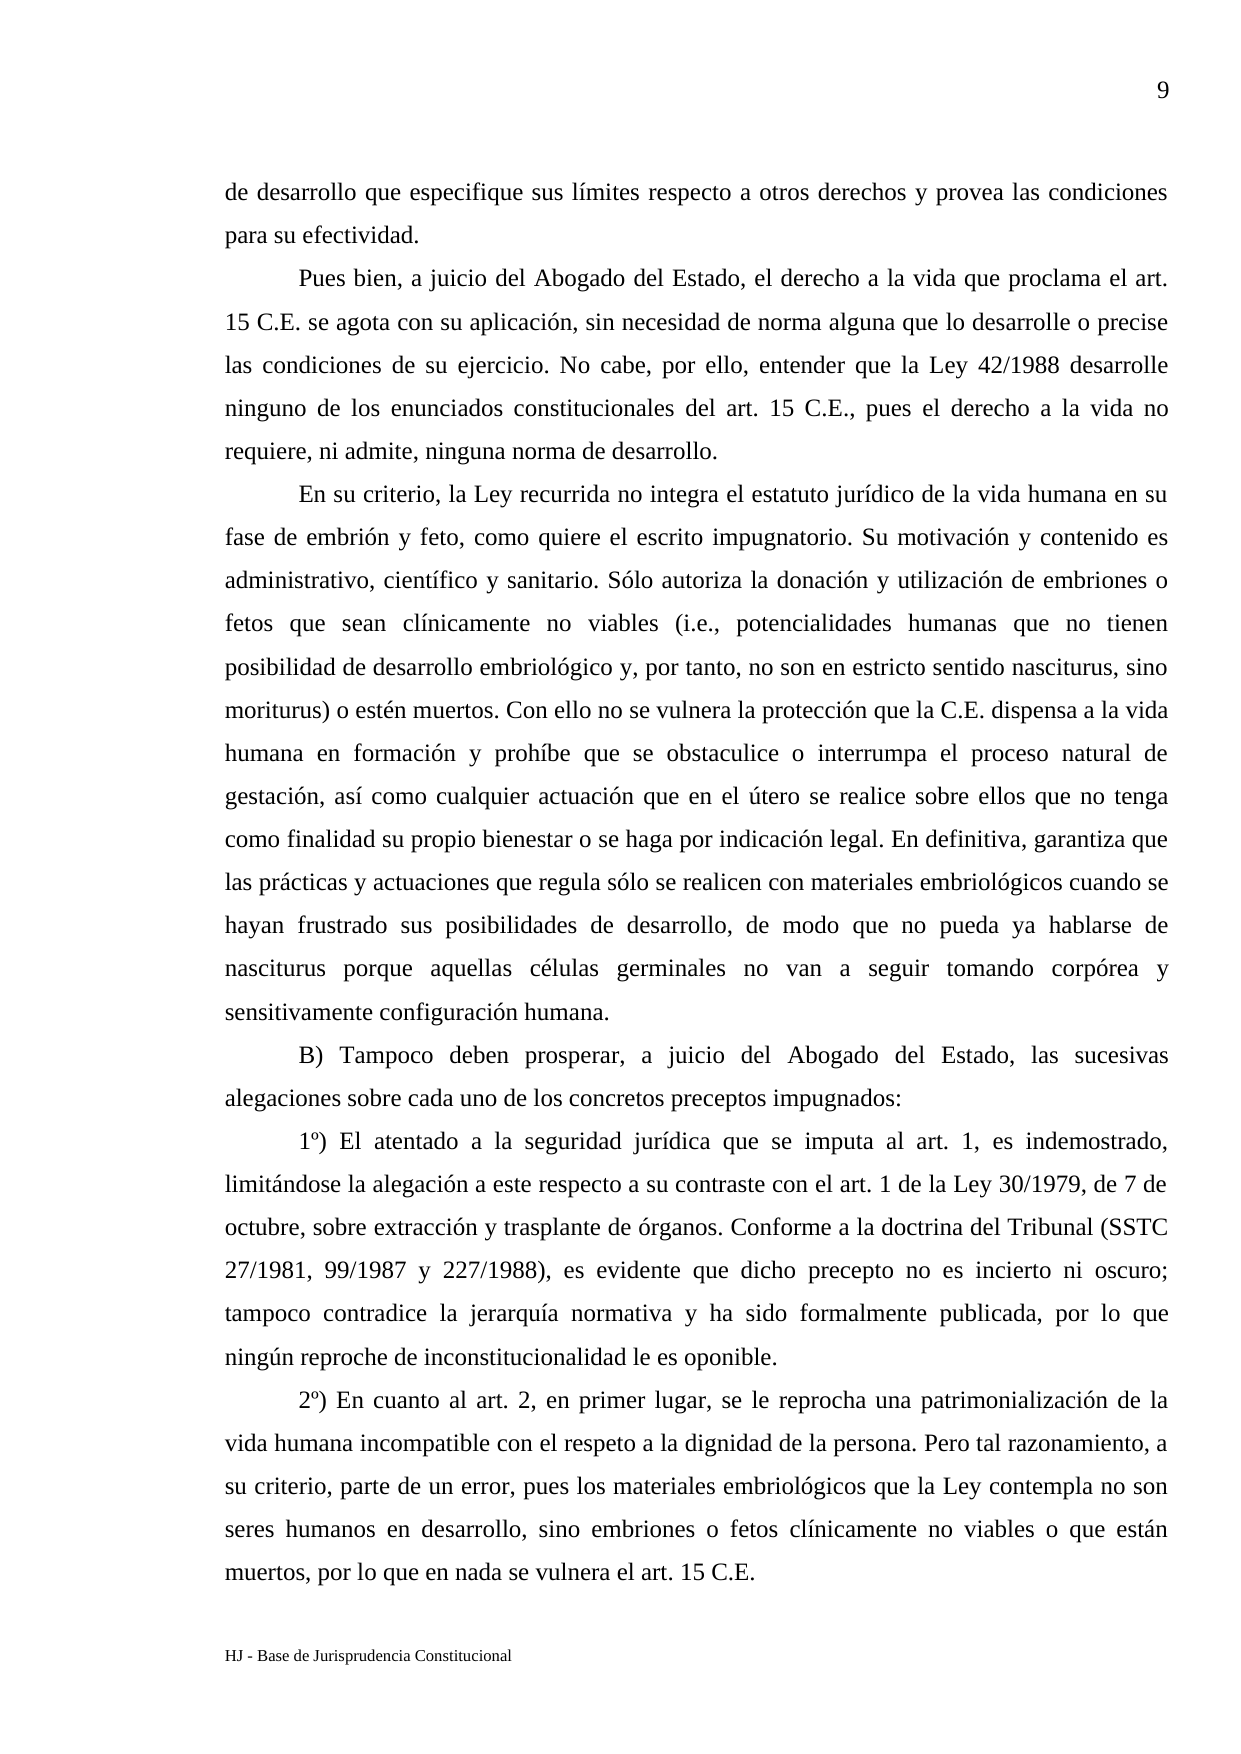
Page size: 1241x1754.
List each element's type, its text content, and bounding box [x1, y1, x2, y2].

text 2º) En cuanto al art. 2, en primer lugar, se le reprocha una patrimonialización de la vida humana incompatible con el respeto a la dignidad de la persona. Pero tal razonamiento, a su criterio, parte de un error, pues los materiales embriológicos que la Ley contempla no son seres humanos en desarrollo, sino embriones o fetos clínicamente no viables o que están muertos, por lo que en nada se vulnera el art. 15 C.E. [224, 1385, 1169, 1586]
text Pues bien, a juicio del Abogado del Estado, el derecho a la vida que proclama el art. 15 C.E. se agota con su aplicación, sin necesidad de norma alguna que lo desarrolle o precise las condiciones de su ejercicio. No cabe, por ello, entender que la Ley 42/1988 desarrolle ninguno de los enunciados constitucionales del art. 15 C.E., pues el derecho a la vida no requiere, ni admite, ninguna norma de desarrollo. [224, 263, 1169, 465]
text En su criterio, la Ley recurrida no integra el estatuto jurídico de la vida humana en su fase de embrión y feto, como quiere el escrito impugnatorio. Su motivación y contenido es administrativo, científico y sanitario. Sólo autoriza la donación y utilización de embriones o fetos que sean clínicamente no viables (i.e., potencialidades humanas que no tienen posibilidad de desarrollo embriológico y, por tanto, no son en estricto sentido nasciturus, sino moriturus) o estén muertos. Con ello no se vulnera la protección que la C.E. dispensa a la vida humana en formación y prohíbe que se obstaculice o interrumpa el proceso natural de gestación, así como cualquier actuación que en el útero se realice sobre ellos que no tenga como finalidad su propio bienestar o se haga por indicación legal. En definitiva, garantiza que las prácticas y actuaciones que regula sólo se realicen con materiales embriológicos cuando se hayan frustrado sus posibilidades de desarrollo, de modo que no pueda ya hablarse de nasciturus porque aquellas células germinales no van a seguir tomando corpórea y sensitivamente configuración humana. [224, 479, 1169, 1025]
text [224, 177, 1169, 249]
text 1º) El atentado a la seguridad jurídica que se imputa al art. 1, es indemostrado, limitándose la alegación a este respecto a su contraste con el art. 1 de la Ley 30/1979, de 7 de octubre, sobre extracción y trasplante de órganos. Conforme a la doctrina del Tribunal (SSTC 27/1981, 99/1987 y 227/1988), es evidente que dicho precepto no es incierto ni oscuro; tampoco contradice la jerarquía normativa y ha sido formalmente publicada, por lo que ningún reproche de inconstitucionalidad le es oponible. [224, 1126, 1169, 1370]
text B) Tampoco deben prosperar, a juicio del Abogado del Estado, las sucesivas alegaciones sobre cada uno de los concretos preceptos impugnados: [224, 1040, 1169, 1112]
